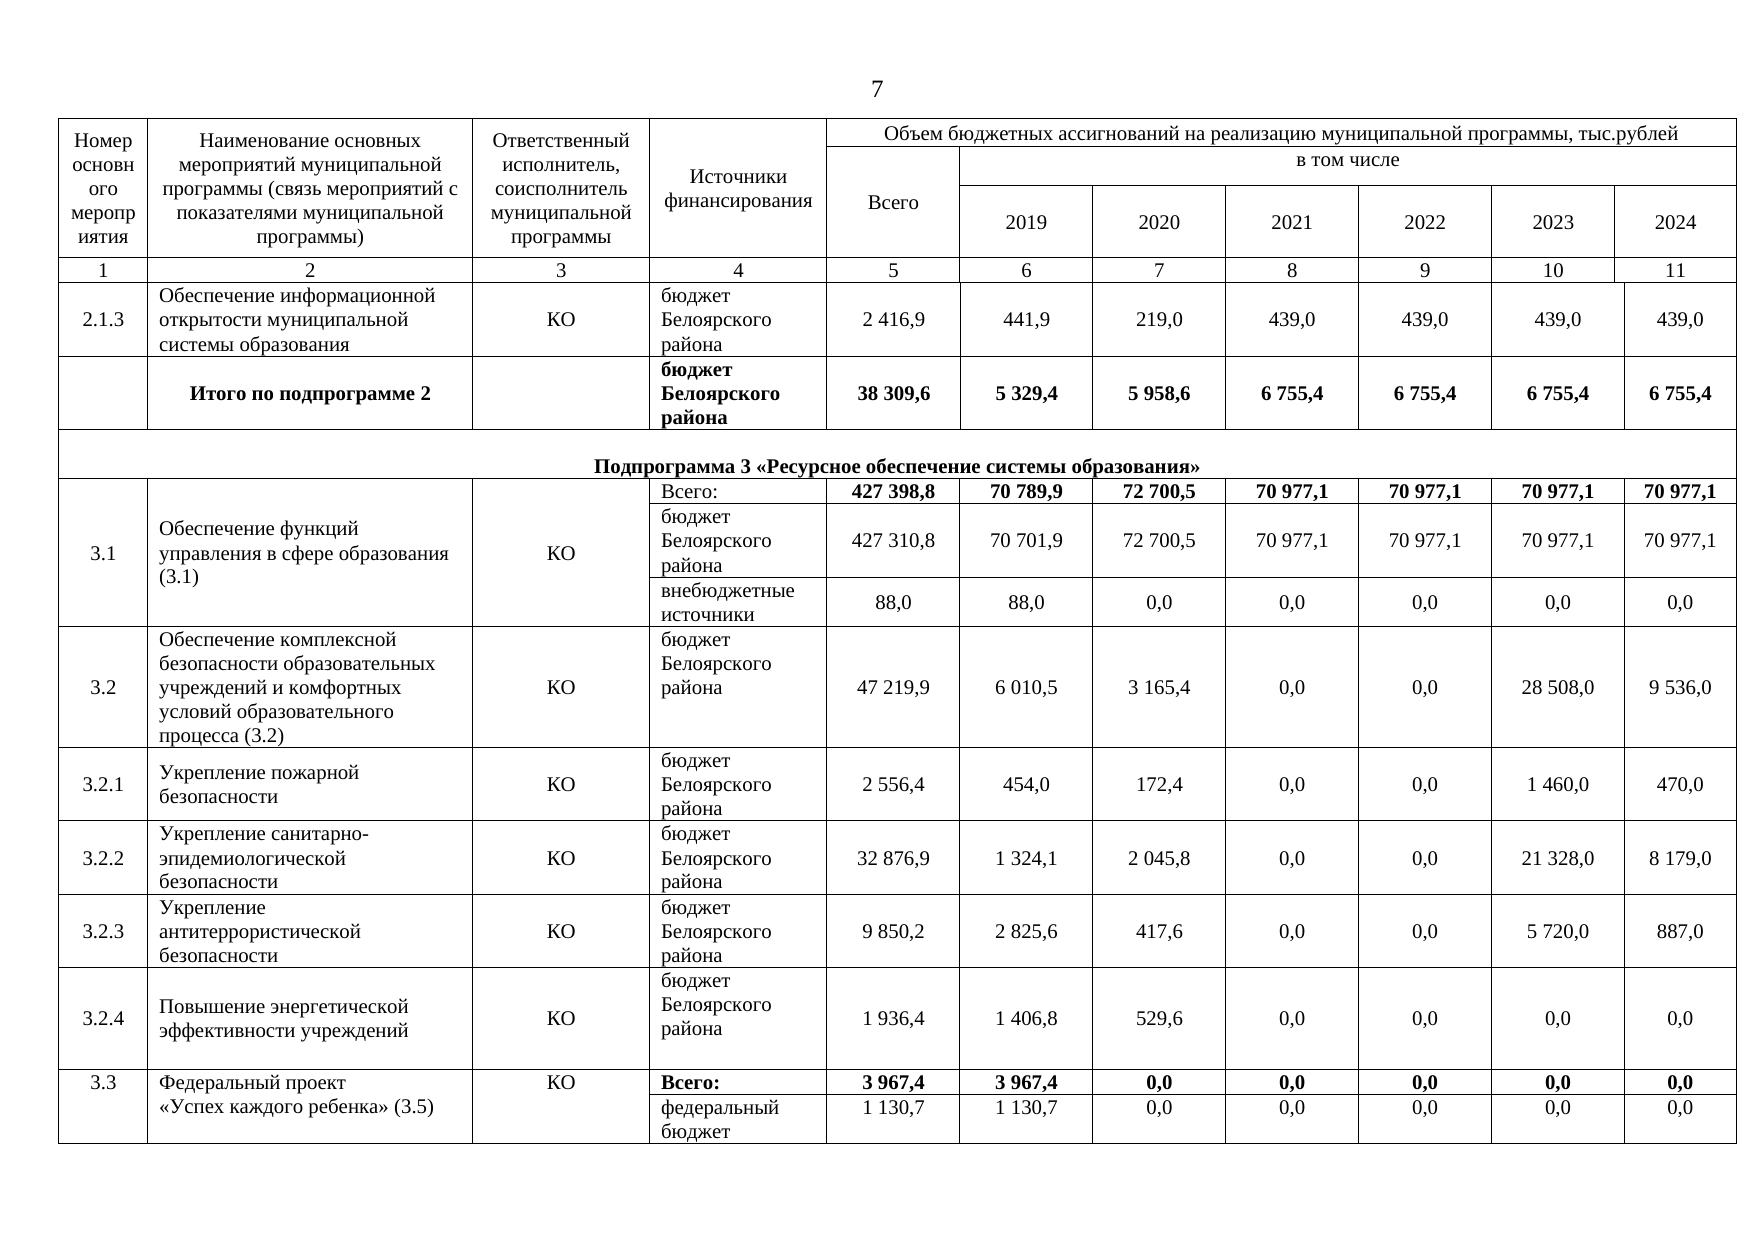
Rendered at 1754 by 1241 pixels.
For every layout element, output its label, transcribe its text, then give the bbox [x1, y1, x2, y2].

table_header Ответственный исполнитель, соисполнитель муниципальной программы [473, 119, 649, 257]
table_cell 427 310,8 [827, 504, 959, 577]
table_cell 2 045,8 [1093, 821, 1225, 893]
table_cell 70 977,1 [1359, 504, 1491, 577]
table_cell 70 977,1 [1359, 479, 1491, 503]
table_cell 887,0 [1625, 895, 1736, 967]
table_cell 70 977,1 [1625, 504, 1736, 577]
table_cell 3.2.4 [59, 968, 147, 1069]
table_cell 6 010,5 [960, 627, 1092, 747]
table_cell 3.2 [59, 627, 147, 747]
table_cell 3 967,4 [960, 1070, 1092, 1094]
table_cell КО [473, 1070, 649, 1143]
table_cell 0,0 [1226, 748, 1358, 820]
table_cell 1 936,4 [827, 968, 959, 1069]
table_cell Обеспечение информационной открытости муниципальной системы образования [148, 283, 472, 356]
table_cell 0,0 [1359, 1070, 1491, 1094]
table_cell 28 508,0 [1492, 627, 1624, 747]
table_cell бюджет Белоярского района [650, 627, 826, 747]
table_cell КО [473, 968, 649, 1069]
table_cell в том числе [960, 147, 1736, 185]
table_cell 88,0 [960, 578, 1092, 626]
table_cell 38 309,6 [827, 357, 960, 429]
table_cell 0,0 [1359, 968, 1491, 1069]
table_header Наименование основных мероприятий муниципальной программы (связь мероприятий с показателями муниципальной программы) [148, 119, 472, 257]
table_cell 47 219,9 [827, 627, 959, 747]
table_cell 0,0 [1226, 1070, 1358, 1094]
table_cell 439,0 [1492, 283, 1624, 356]
table_cell бюджет Белоярского района [650, 283, 826, 356]
table_cell 1 460,0 [1492, 748, 1624, 820]
table_cell 2023 [1492, 186, 1614, 257]
table_cell 7 [1093, 258, 1225, 282]
table_cell 5 720,0 [1492, 895, 1624, 967]
table_cell федеральный бюджет [650, 1095, 826, 1143]
table_cell 4 [650, 258, 826, 282]
table_cell 439,0 [1226, 283, 1358, 356]
table_cell 3 967,4 [827, 1070, 959, 1094]
table_cell 70 977,1 [1226, 504, 1358, 577]
table_cell 1 130,7 [827, 1095, 959, 1143]
table_cell 0,0 [1093, 1070, 1225, 1094]
table_cell 0,0 [1359, 895, 1491, 967]
table_cell Всего [827, 147, 959, 257]
table_cell 70 977,1 [1226, 479, 1358, 503]
table_cell 2.1.3 [59, 283, 147, 356]
table_cell 72 700,5 [1093, 504, 1225, 577]
table_cell 3.2.3 [59, 895, 147, 967]
table_cell 2 [148, 258, 472, 282]
table_cell 3.1 [59, 479, 147, 626]
table_cell 72 700,5 [1093, 479, 1225, 503]
table_cell 9 850,2 [827, 895, 959, 967]
table_cell 21 328,0 [1492, 821, 1624, 893]
table_cell 2024 [1615, 186, 1736, 257]
table_cell Укрепление антитеррористической безопасности [148, 895, 472, 967]
table_cell 2019 [960, 186, 1092, 257]
table_cell [473, 357, 649, 429]
table_cell КО [473, 748, 649, 820]
table_cell 3 [473, 258, 649, 282]
table_cell 0,0 [1359, 578, 1491, 626]
table_cell 0,0 [1226, 1095, 1358, 1143]
table_cell 6 755,4 [1359, 357, 1491, 429]
table_cell 9 536,0 [1625, 627, 1736, 747]
table_cell КО [473, 479, 649, 626]
table_cell 0,0 [1226, 627, 1358, 747]
table_header Номер основного мероприятия [59, 119, 147, 257]
table_cell 439,0 [1625, 283, 1736, 356]
table_cell 470,0 [1625, 748, 1736, 820]
table_cell Укрепление пожарной безопасности [148, 748, 472, 820]
table_cell 0,0 [1492, 1095, 1624, 1143]
table_cell 8 [1226, 258, 1358, 282]
table_cell бюджет Белоярского района [650, 504, 826, 577]
table_cell Всего: [650, 479, 826, 503]
table_cell 439,0 [1359, 283, 1491, 356]
table_cell [59, 357, 147, 429]
table_cell 0,0 [1492, 578, 1624, 626]
table_cell бюджет Белоярского района [650, 895, 826, 967]
table_cell Всего: [650, 1070, 826, 1094]
table_cell 1 324,1 [960, 821, 1092, 893]
table_cell 3.3 [59, 1070, 147, 1143]
table_cell 0,0 [1625, 1095, 1736, 1143]
table_cell 6 755,4 [1625, 357, 1736, 429]
table_cell 0,0 [1226, 578, 1358, 626]
table_cell 441,9 [961, 283, 1092, 356]
table_cell 5 958,6 [1093, 357, 1225, 429]
table_cell 6 755,4 [1226, 357, 1358, 429]
table_header Объем бюджетных ассигнований на реализацию муниципальной программы, тыс.рублей [827, 119, 1736, 146]
table_cell КО [473, 627, 649, 747]
table_cell 0,0 [1093, 1095, 1225, 1143]
table_cell Укрепление санитарно-эпидемиологической безопасности [148, 821, 472, 893]
table_cell Итого по подпрограмме 2 [148, 357, 472, 429]
table_cell 2 556,4 [827, 748, 959, 820]
table_cell 70 977,1 [1492, 479, 1624, 503]
table_cell Подпрограмма 3 «Ресурсное обеспечение системы образования» [59, 430, 1736, 478]
table_cell 0,0 [1359, 627, 1491, 747]
table_header Источники финансирования [650, 119, 826, 257]
table_cell 454,0 [960, 748, 1092, 820]
table_cell Повышение энергетической эффективности учреждений [148, 968, 472, 1069]
table_cell 0,0 [1625, 968, 1736, 1069]
table_cell 0,0 [1492, 1070, 1624, 1094]
table_cell 70 789,9 [960, 479, 1092, 503]
table_cell 88,0 [827, 578, 959, 626]
table_cell 0,0 [1625, 578, 1736, 626]
table_cell 2021 [1226, 186, 1358, 257]
table_cell 3.2.2 [59, 821, 147, 893]
table_cell 5 [827, 258, 959, 282]
table_cell 3 165,4 [1093, 627, 1225, 747]
table_cell 2 416,9 [827, 283, 960, 356]
table_cell 0,0 [1226, 895, 1358, 967]
table_cell 0,0 [1226, 821, 1358, 893]
table_cell 0,0 [1359, 748, 1491, 820]
table_cell КО [473, 283, 649, 356]
table_cell 219,0 [1093, 283, 1225, 356]
table_cell 1 [59, 258, 147, 282]
table_cell 8 179,0 [1625, 821, 1736, 893]
table_cell 0,0 [1359, 821, 1491, 893]
table_cell 32 876,9 [827, 821, 959, 893]
table_cell 10 [1492, 258, 1614, 282]
table_cell 172,4 [1093, 748, 1225, 820]
table_cell бюджет Белоярского района [650, 748, 826, 820]
table_cell 0,0 [1359, 1095, 1491, 1143]
table_cell 70 701,9 [960, 504, 1092, 577]
table_cell 2020 [1093, 186, 1225, 257]
table_cell 0,0 [1093, 578, 1225, 626]
table_cell 9 [1359, 258, 1491, 282]
table_cell КО [473, 895, 649, 967]
table_cell 6 [960, 258, 1092, 282]
table_cell 6 755,4 [1492, 357, 1624, 429]
table_cell 3.2.1 [59, 748, 147, 820]
table_cell 0,0 [1492, 968, 1624, 1069]
table_cell 70 977,1 [1492, 504, 1624, 577]
table_cell 70 977,1 [1625, 479, 1736, 503]
table_cell 1 406,8 [960, 968, 1092, 1069]
table_cell КО [473, 821, 649, 893]
table_cell Обеспечение комплексной безопасности образовательных учреждений и комфортных условий образовательного процесса (3.2) [148, 627, 472, 747]
table_cell внебюджетные источники [650, 578, 826, 626]
table_cell 5 329,4 [961, 357, 1092, 429]
table_cell бюджет Белоярского района [650, 968, 826, 1069]
table_cell бюджет Белоярского района [650, 357, 826, 429]
table_cell 2 825,6 [960, 895, 1092, 967]
table_cell 417,6 [1093, 895, 1225, 967]
table_cell 2022 [1359, 186, 1491, 257]
table_cell 0,0 [1625, 1070, 1736, 1094]
table_cell 529,6 [1093, 968, 1225, 1069]
table_cell 11 [1615, 258, 1736, 282]
table_cell 1 130,7 [960, 1095, 1092, 1143]
table_cell Обеспечение функций управления в сфере образования (3.1) [148, 479, 472, 626]
table_cell 427 398,8 [827, 479, 959, 503]
table_cell Федеральный проект «Успех каждого ребенка» (3.5) [148, 1070, 472, 1143]
table_cell 0,0 [1226, 968, 1358, 1069]
table_cell бюджет Белоярского района [650, 821, 826, 893]
